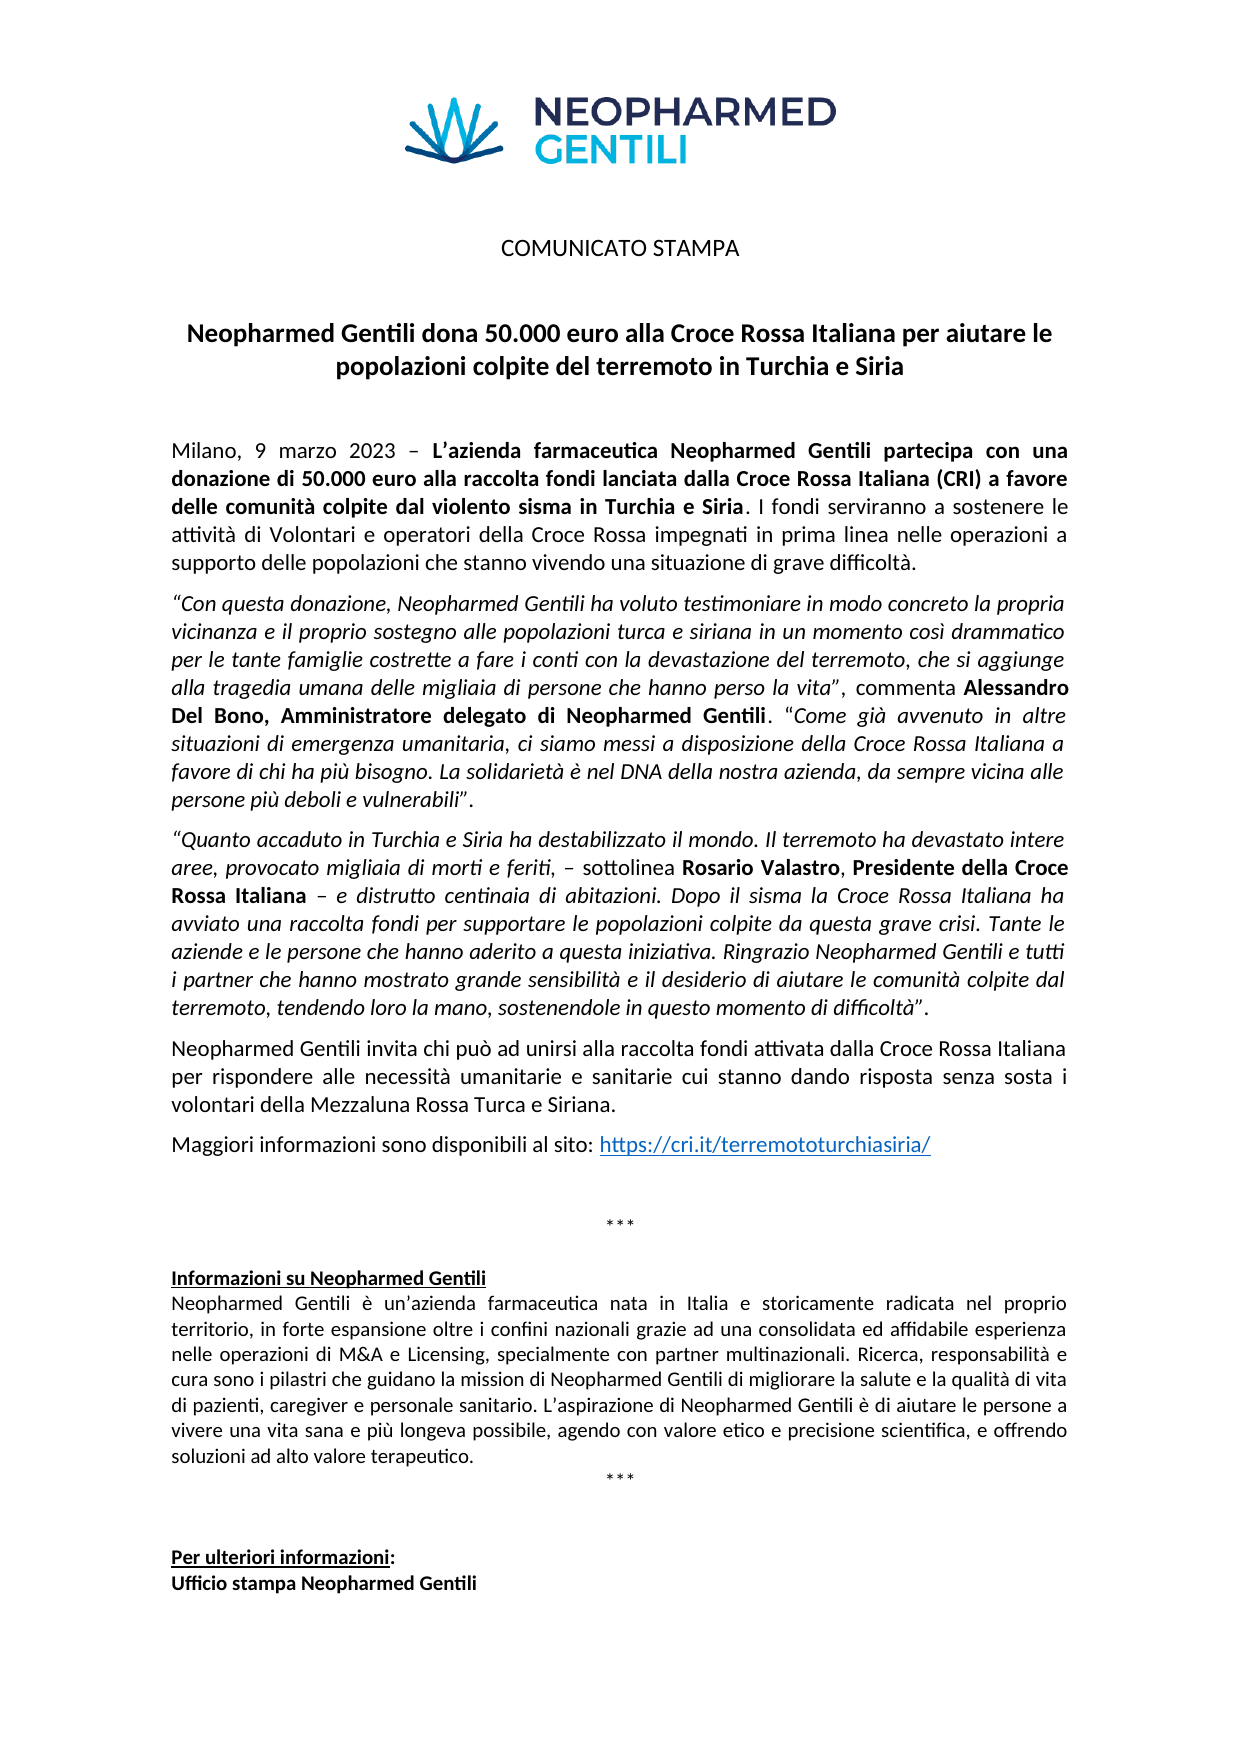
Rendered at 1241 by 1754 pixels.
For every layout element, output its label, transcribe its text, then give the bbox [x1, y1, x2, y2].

text “Quanto accaduto in Turchia e Siria ha destabilizzato il mondo. Il terremoto ha devastato intere aree, provocato migliaia di morti e feriti, – sottolinea Rosario Valastro, Presidente della Croce Rossa Italiana – e distrutto centinaia di abitazioni. Dopo il sisma la Croce Rossa Italiana ha avviato una raccolta fondi per supportare le popolazioni colpite da questa grave crisi. Tante le aziende e le persone che hanno aderito a questa iniziativa. Ringrazio Neopharmed Gentili e tutti i partner che hanno mostrato grande sensibilità e il desiderio di aiutare le comunità colpite dal terremoto, tendendo loro la mano, sostenendole in questo momento di difficoltà”. [171, 825, 1069, 1022]
text *** [171, 1214, 1069, 1239]
text Maggiori informazioni sono disponibili al sito: https://cri.it/terremototurchiasiria/ [171, 1131, 1069, 1159]
text Ufficio stampa Neopharmed Gentili [171, 1570, 1069, 1595]
text Informazioni su Neopharmed Gentili [171, 1265, 1069, 1290]
text Milano, 9 marzo 2023 – L’azienda farmaceutica Neopharmed Gentili partecipa con una donazione di 50.000 euro alla raccolta fondi lanciata dalla Croce Rossa Italiana (CRI) a favore delle comunità colpite dal violento sisma in Turchia e Siria. I fondi serviranno a sostenere le attività di Volontari e operatori della Croce Rossa impegnati in prima linea nelle operazioni a supporto delle popolazioni che stanno vivendo una situazione di grave difficoltà. [171, 436, 1069, 576]
picture [397, 89, 843, 171]
text Neopharmed Gentili dona 50.000 euro alla Croce Rossa Italiana per aiutare le popolazioni colpite del terremoto in Turchia e Siria [171, 316, 1069, 382]
text *** [171, 1468, 1069, 1494]
text Per ulteriori informazioni: [171, 1544, 1069, 1570]
text Neopharmed Gentili è un’azienda farmaceutica nata in Italia e storicamente radicata nel proprio territorio, in forte espansione oltre i confini nazionali grazie ad una consolidata ed affidabile esperienza nelle operazioni di M&A e Licensing, specialmente con partner multinazionali. Ricerca, responsabilità e cura sono i pilastri che guidano la mission di Neopharmed Gentili di migliorare la salute e la qualità di vita di pazienti, caregiver e personale sanitario. L’aspirazione di Neopharmed Gentili è di aiutare le persone a vivere una vita sana e più longeva possibile, agendo con valore etico e precisione scientifica, e offrendo soluzioni ad alto valore terapeutico. [171, 1290, 1069, 1468]
text “Con questa donazione, Neopharmed Gentili ha voluto testimoniare in modo concreto la propria vicinanza e il proprio sostegno alle popolazioni turca e siriana in un momento così drammatico per le tante famiglie costrette a fare i conti con la devastazione del terremoto, che si aggiunge alla tragedia umana delle migliaia di persone che hanno perso la vita”, commenta Alessandro Del Bono, Amministratore delegato di Neopharmed Gentili. “Come già avvenuto in altre situazioni di emergenza umanitaria, ci siamo messi a disposizione della Croce Rossa Italiana a favore di chi ha più bisogno. La solidarietà è nel DNA della nostra azienda, da sempre vicina alle persone più deboli e vulnerabili”. [171, 589, 1069, 813]
text COMUNICATO STAMPA [171, 232, 1069, 263]
text Neopharmed Gentili invita chi può ad unirsi alla raccolta fondi attivata dalla Croce Rossa Italiana per rispondere alle necessità umanitarie e sanitarie cui stanno dando risposta senza sosta i volontari della Mezzaluna Rossa Turca e Siriana. [171, 1034, 1069, 1118]
